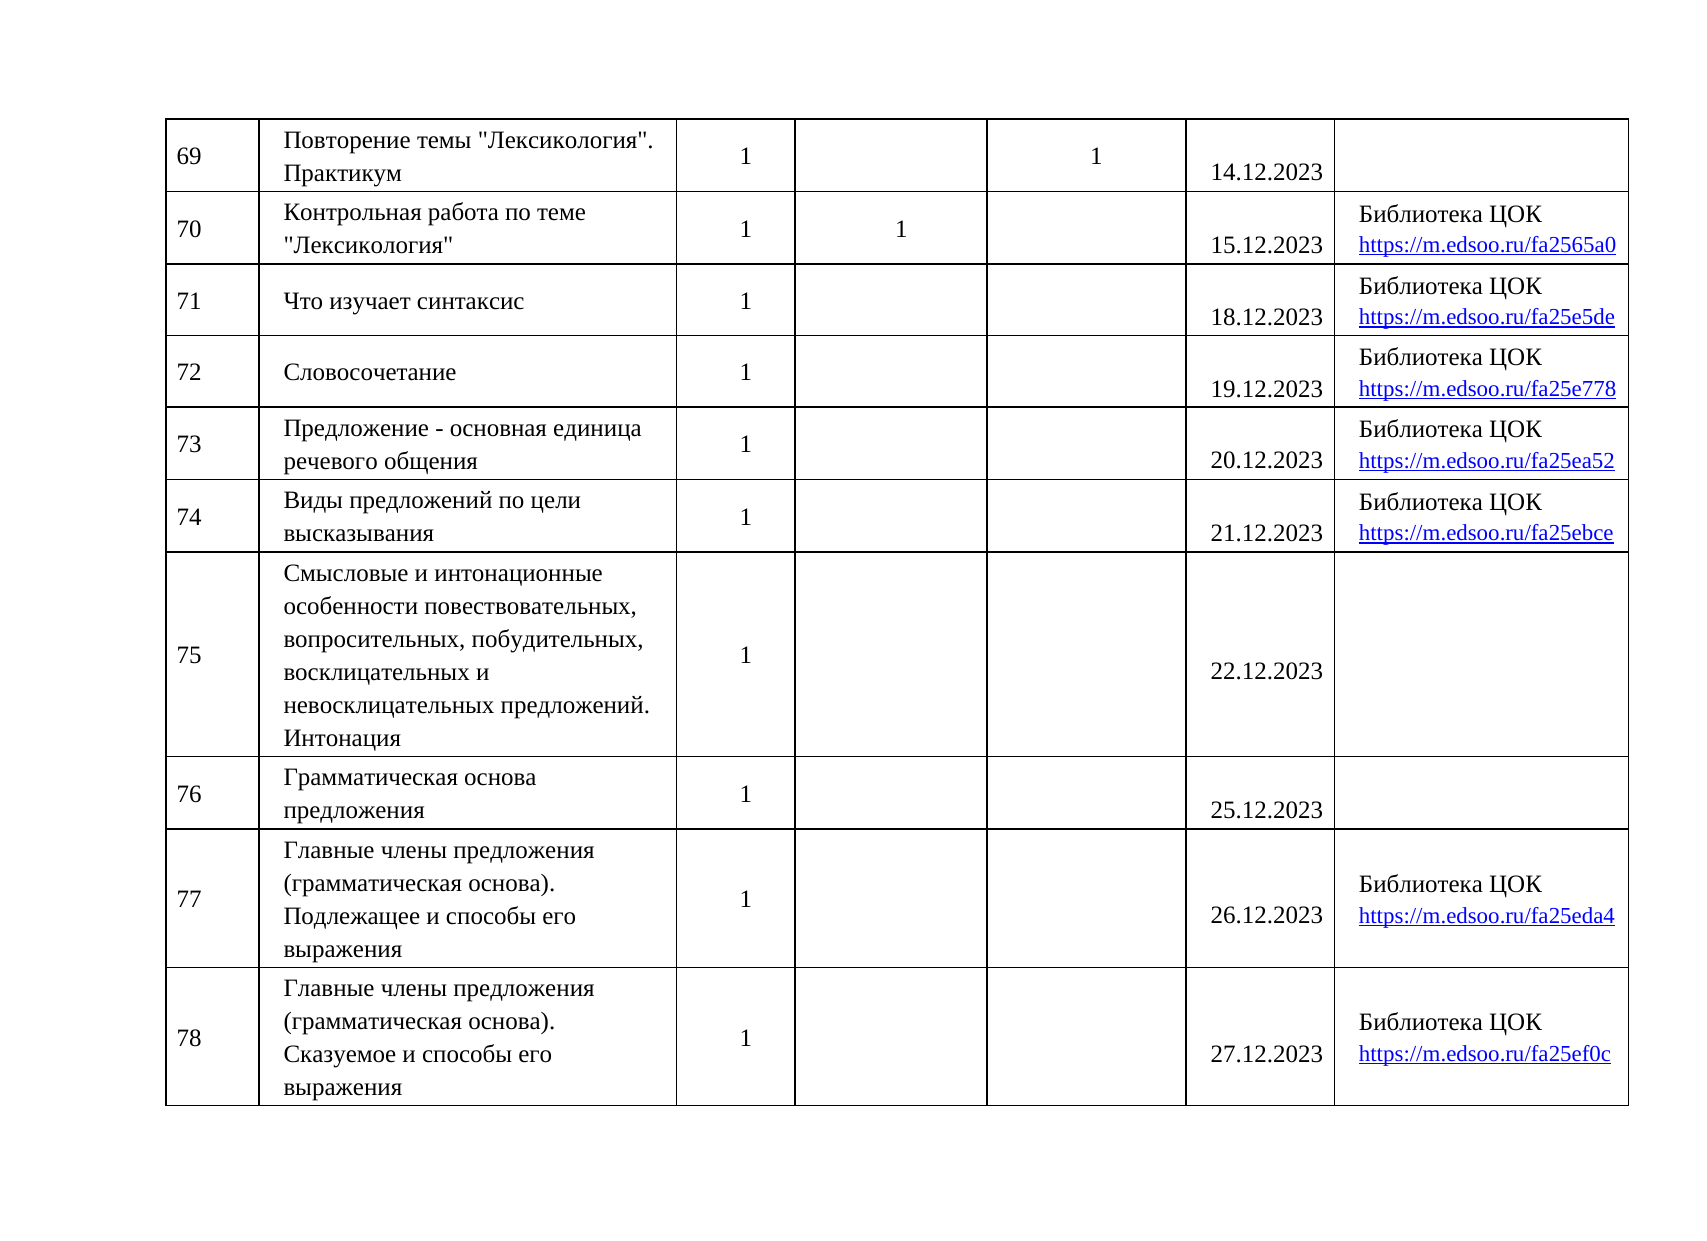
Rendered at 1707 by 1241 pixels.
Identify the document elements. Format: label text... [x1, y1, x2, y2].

table_cell [988, 830, 1185, 966]
table_cell 77 [167, 830, 258, 966]
table_cell [1335, 757, 1628, 828]
table_cell [796, 265, 986, 334]
table_cell Библиотека ЦОК https://m.edsoo.ru/fa25e5de [1335, 265, 1628, 334]
table_cell Библиотека ЦОК https://m.edsoo.ru/fa25eda4 [1335, 830, 1628, 966]
table_cell 73 [167, 408, 258, 479]
table_cell 1 [677, 968, 794, 1105]
table_cell 69 [167, 120, 258, 191]
table_cell 71 [167, 265, 258, 334]
table_cell [1335, 553, 1628, 756]
table_cell 21.12.2023 [1187, 480, 1334, 551]
table_cell Словосочетание [260, 336, 676, 406]
table_cell 76 [167, 757, 258, 828]
table_cell 1 [677, 408, 794, 479]
table_cell 18.12.2023 [1187, 265, 1334, 334]
table_cell [988, 968, 1185, 1105]
table_cell 1 [677, 830, 794, 966]
table_cell 25.12.2023 [1187, 757, 1334, 828]
table_cell 22.12.2023 [1187, 553, 1334, 756]
table_cell 1 [988, 120, 1185, 191]
table_cell 19.12.2023 [1187, 336, 1334, 406]
table_cell 72 [167, 336, 258, 406]
table_cell [988, 192, 1185, 263]
table_cell 1 [796, 192, 986, 263]
table_cell 26.12.2023 [1187, 830, 1334, 966]
table_cell 1 [677, 265, 794, 334]
table_cell 1 [677, 553, 794, 756]
table_cell 1 [677, 192, 794, 263]
table_cell Главные члены предложения (грамматическая основа). Подлежащее и способы его выражения [260, 830, 676, 966]
table_cell Что изучает синтаксис [260, 265, 676, 334]
table_cell [796, 120, 986, 191]
table_cell 1 [677, 480, 794, 551]
table_cell Библиотека ЦОК https://m.edsoo.ru/fa25ebce [1335, 480, 1628, 551]
table_cell Библиотека ЦОК https://m.edsoo.ru/fa25ef0c [1335, 968, 1628, 1105]
table_cell [988, 757, 1185, 828]
table_cell Библиотека ЦОК https://m.edsoo.ru/fa25e778 [1335, 336, 1628, 406]
table_cell Библиотека ЦОК https://m.edsoo.ru/fa2565a0 [1335, 192, 1628, 263]
table_cell [988, 480, 1185, 551]
table_cell Предложение - основная единица речевого общения [260, 408, 676, 479]
table_cell [1335, 120, 1628, 191]
table_cell [796, 757, 986, 828]
table_cell Контрольная работа по теме "Лексикология" [260, 192, 676, 263]
table_cell Смысловые и интонационные особенности повествовательных, вопросительных, побудительных, восклицательных и невосклицательных предложений. Интонация [260, 553, 676, 756]
table_cell Повторение темы "Лексикология". Практикум [260, 120, 676, 191]
table_cell 1 [677, 336, 794, 406]
table_cell 20.12.2023 [1187, 408, 1334, 479]
table_cell [796, 968, 986, 1105]
table_cell Виды предложений по цели высказывания [260, 480, 676, 551]
table_cell [988, 553, 1185, 756]
table_cell Библиотека ЦОК https://m.edsoo.ru/fa25ea52 [1335, 408, 1628, 479]
table_cell Главные члены предложения (грамматическая основа). Сказуемое и способы его выражения [260, 968, 676, 1105]
table_cell [988, 336, 1185, 406]
table_cell 70 [167, 192, 258, 263]
table_cell [796, 336, 986, 406]
table_cell [796, 408, 986, 479]
table_cell 27.12.2023 [1187, 968, 1334, 1105]
table_cell 74 [167, 480, 258, 551]
table_cell 75 [167, 553, 258, 756]
table_cell [796, 553, 986, 756]
table_cell [796, 830, 986, 966]
table_cell 78 [167, 968, 258, 1105]
table_cell [796, 480, 986, 551]
table_cell 15.12.2023 [1187, 192, 1334, 263]
table_cell 1 [677, 120, 794, 191]
table_cell Грамматическая основа предложения [260, 757, 676, 828]
table_cell 1 [677, 757, 794, 828]
table_cell [988, 408, 1185, 479]
table_cell [988, 265, 1185, 334]
table_cell 14.12.2023 [1187, 120, 1334, 191]
